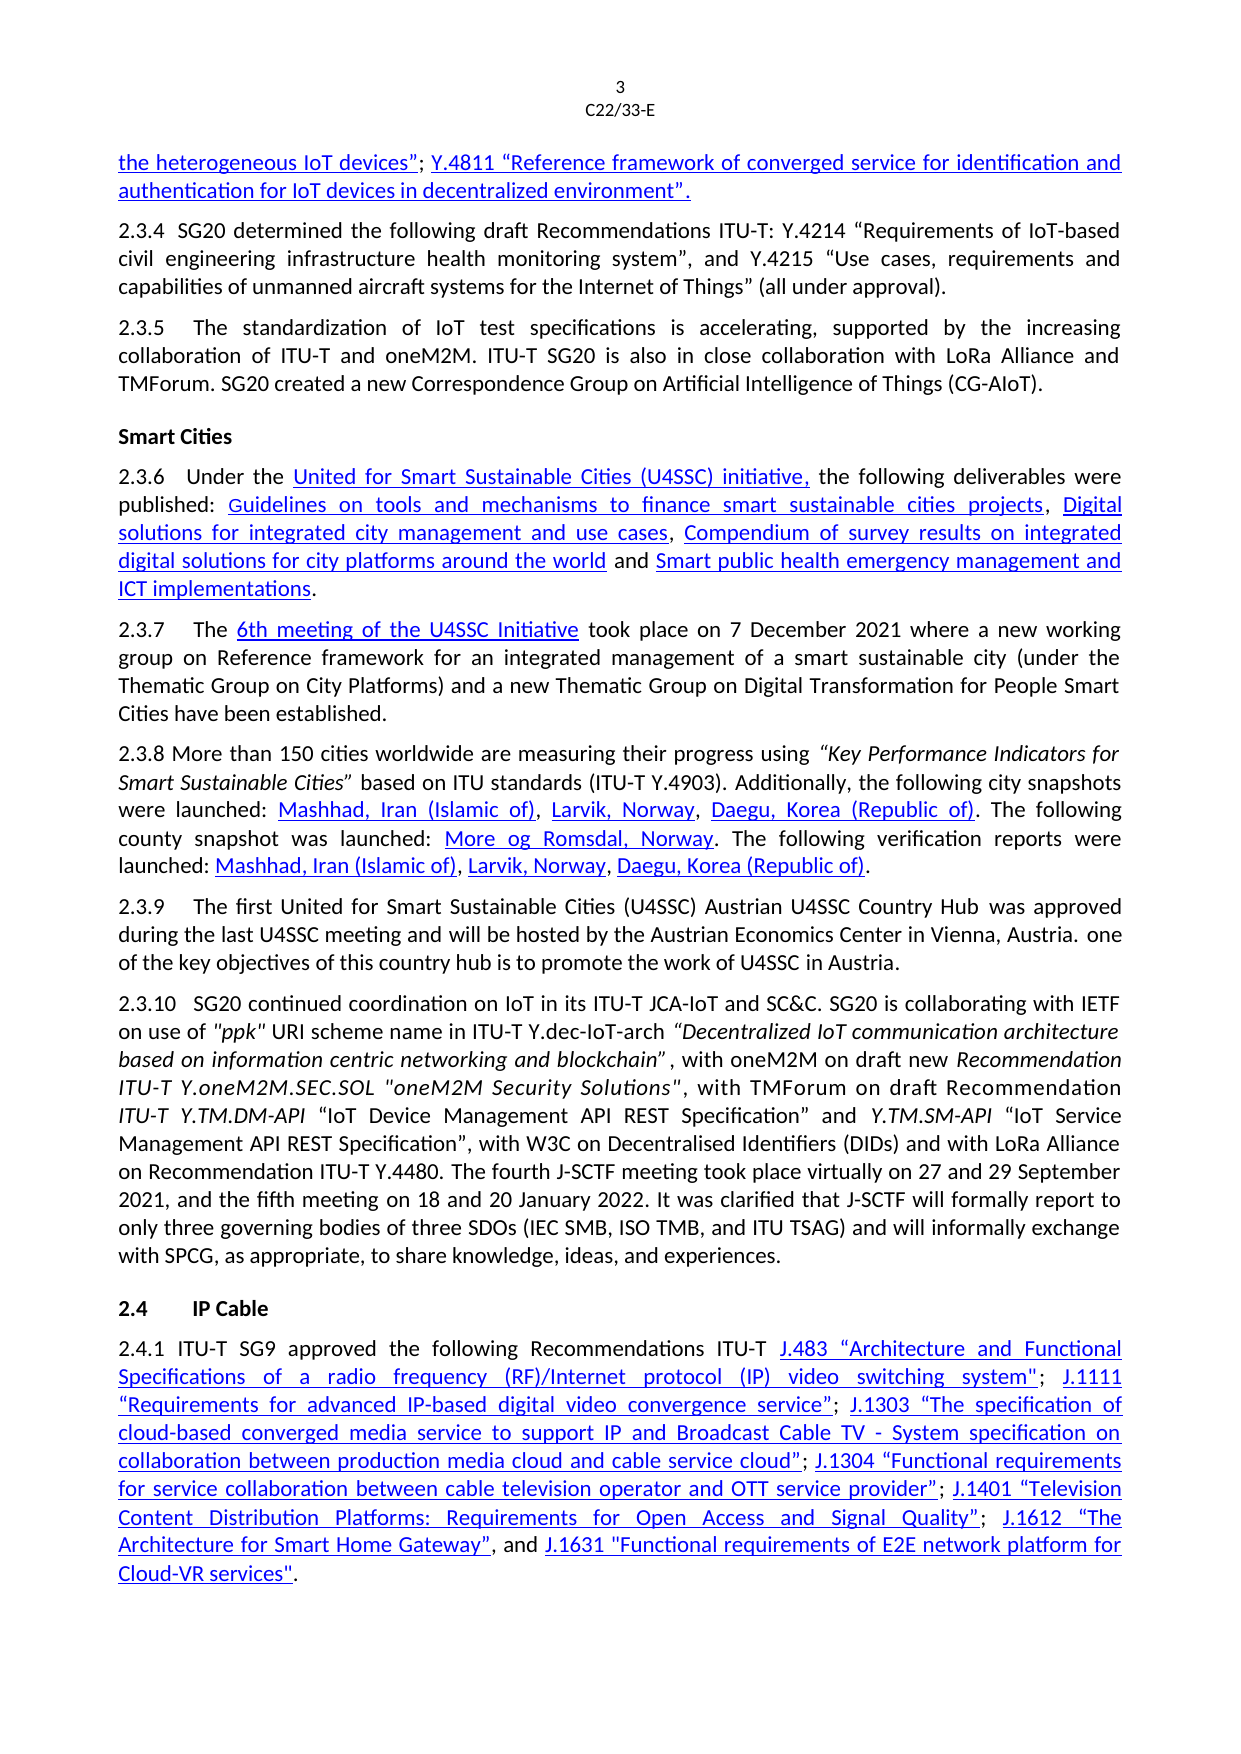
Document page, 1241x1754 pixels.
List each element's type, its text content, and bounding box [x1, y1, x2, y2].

text 2.3.8 More than 150 cities worldwide are measuring their progress using “Key Performance Indicators for Smart Sustainable Cities” based on ITU standards (ITU-T Y.4903). Additionally, the following city snapshots were launched: Mashhad, Iran (Islamic of), Larvik, Norway, Daegu, Korea (Republic of). The following county snapshot was launched: More og Romsdal, Norway. The following verification reports were launched: Mashhad, Iran (Islamic of), Larvik, Norway, Daegu, Korea (Republic of). [118, 739, 1122, 880]
subtitle 2.4 IP Cable [118, 1294, 1122, 1322]
text 2.3.5 The standardization of IoT test specifications is accelerating, supported by the increasing collaboration of ITU-T and oneM2M. ITU-T SG20 is also in close collaboration with LoRa Alliance and TMForum. SG20 created a new Correspondence Group on Artificial Intelligence of Things (CG-AIoT). [118, 313, 1122, 397]
text 2.3.9 The first United for Smart Sustainable Cities (U4SSC) Austrian U4SSC Country Hub was approved during the last U4SSC meeting and will be hosted by the Austrian Economics Center in Vienna, Austria. one of the key objectives of this country hub is to promote the work of U4SSC in Austria. [118, 892, 1122, 976]
text 2.3.4 SG20 determined the following draft Recommendations ITU-T: Y.4214 “Requirements of IoT-based civil engineering infrastructure health monitoring system”, and Y.4215 “Use cases, requirements and capabilities of unmanned aircraft systems for the Internet of Things” (all under approval). [118, 216, 1122, 300]
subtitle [118, 148, 1122, 204]
text 2.3.7 The 6th meeting of the U4SSC Initiative took place on 7 December 2021 where a new working group on Reference framework for an integrated management of a smart sustainable city (under the Thematic Group on City Platforms) and a new Thematic Group on Digital Transformation for People Smart Cities have been established. [118, 615, 1122, 727]
text 2.3.6 Under the United for Smart Sustainable Cities (U4SSC) initiative, the following deliverables were published: Guidelines on tools and mechanisms to finance smart sustainable cities projects, Digital solutions for integrated city management and use cases, Compendium of survey results on integrated digital solutions for city platforms around the world and Smart public health emergency management and ICT implementations. [118, 462, 1122, 602]
text Smart Cities [118, 422, 1122, 450]
text 2.3.10 SG20 continued coordination on IoT in its ITU-T JCA-IoT and SC&C. SG20 is collaborating with IETF on use of "ppk" URI scheme name in ITU-T Y.dec-IoT-arch “Decentralized IoT communication architecture based on information centric networking and blockchain”, with oneM2M on draft new Recommendation ITU-T Y.oneM2M.SEC.SOL "oneM2M Security Solutions", with TMForum on draft Recommendation ITU-T Y.TM.DM-API “IoT Device Management API REST Specification” and Y.TM.SM-API “IoT Service Management API REST Specification”, with W3C on Decentralised Identifiers (DIDs) and with LoRa Alliance on Recommendation ITU-T Y.4480. The fourth J-SCTF meeting took place virtually on 27 and 29 September 2021, and the fifth meeting on 18 and 20 January 2022. It was clarified that J-SCTF will formally report to only three governing bodies of three SDOs (IEC SMB, ISO TMB, and ITU TSAG) and will informally exchange with SPCG, as appropriate, to share knowledge, ideas, and experiences. [118, 989, 1122, 1269]
text 2.4.1 ITU-T SG9 approved the following Recommendations ITU-T J.483 “Architecture and Functional Specifications of a radio frequency (RF)/Internet protocol (IP) video switching system"; J.1111 “Requirements for advanced IP-based digital video convergence service”; J.1303 “The specification of cloud-based converged media service to support IP and Broadcast Cable TV - System specification on collaboration between production media cloud and cable service cloud”; J.1304 “Functional requirements for service collaboration between cable television operator and OTT service provider”; J.1401 “Television Content Distribution Platforms: Requirements for Open Access and Signal Quality”; J.1612 “The Architecture for Smart Home Gateway”, and J.1631 "Functional requirements of E2E network platform for Cloud-VR services". [118, 1444, 1122, 1587]
text 2.4.1 ITU-T SG9 approved the following Recommendations ITU-T J.483 “Architecture and Functional Specifications of a radio frequency (RF)/Internet protocol (IP) video switching system"; J.1111 “Requirements for advanced IP-based digital video convergence service”; J.1303 “The specification of cloud-based converged media service to support IP and Broadcast Cable TV - System specification on collaboration between production media cloud and cable service cloud”; J.1304 “Functional requirements for service collaboration between cable television operator and OTT service provider”; J.1401 “Television Content Distribution Platforms: Requirements for Open Access and Signal Quality”; J.1612 “The Architecture for Smart Home Gateway”, and J.1631 "Functional requirements of E2E network platform for Cloud-VR services". [118, 1334, 1122, 1443]
